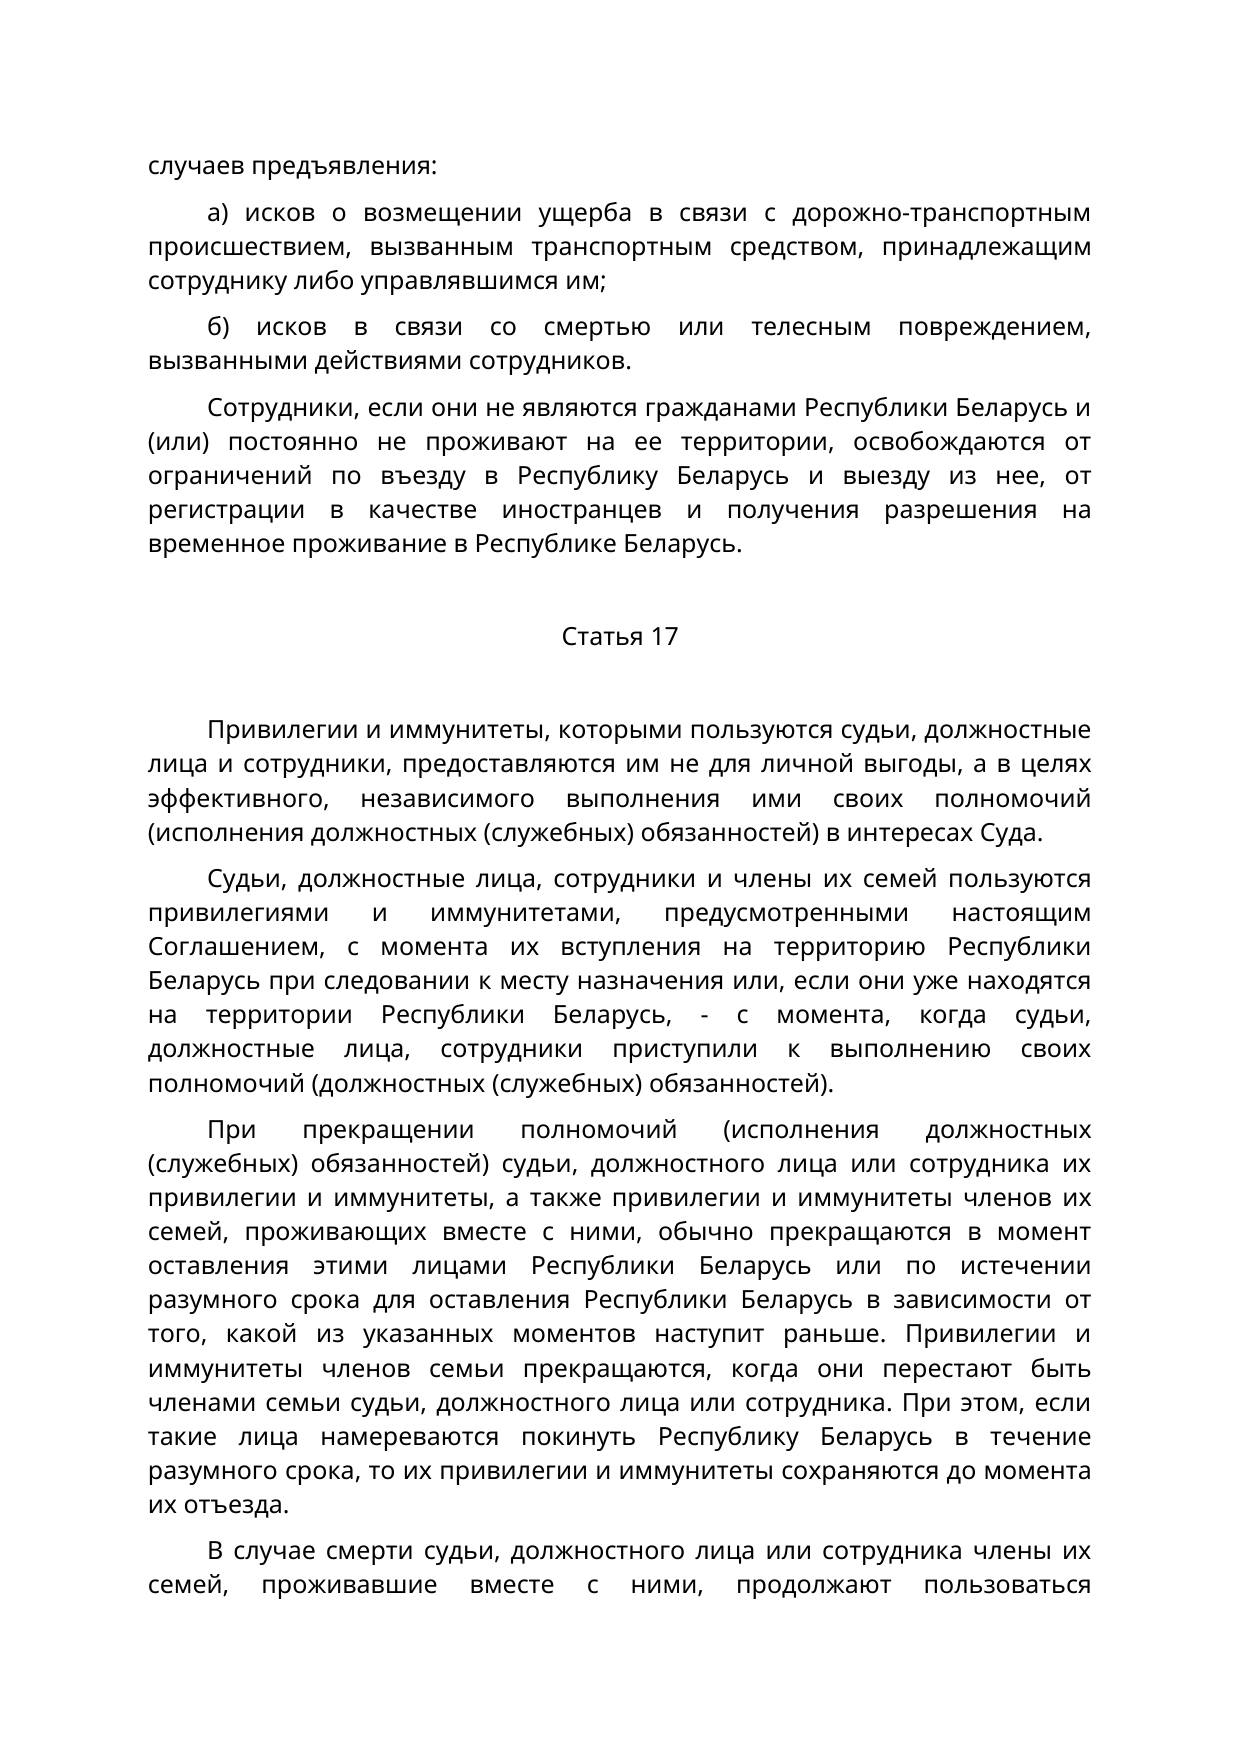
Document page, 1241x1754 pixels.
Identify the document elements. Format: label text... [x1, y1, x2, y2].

text Сотрудники, если они не являются гражданами Республики Беларусь и (или) постоянно не проживают на ее территории, освобождаются от ограничений по въезду в Республику Беларусь и выезду из нее, от регистрации в качестве иностранцев и получения разрешения на временное проживание в Республике Беларусь. [148, 389, 1092, 560]
text б) исков в связи со смертью или телесным повреждением, вызванными действиями сотрудников. [148, 309, 1092, 377]
text Привилегии и иммунитеты, которыми пользуются судьи, должностные лица и сотрудники, предоставляются им не для личной выгоды, а в целях эффективного, независимого выполнения ими своих полномочий (исполнения должностных (служебных) обязанностей) в интересах Суда. [148, 712, 1092, 848]
text а) исков о возмещении ущерба в связи с дорожно-транспортным происшествием, вызванным транспортным средством, принадлежащим сотруднику либо управлявшимся им; [148, 194, 1092, 296]
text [148, 148, 1092, 182]
text Статья 17 [148, 619, 1092, 653]
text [148, 1533, 1092, 1601]
text При прекращении полномочий (исполнения должностных (служебных) обязанностей) судьи, должностного лица или сотрудника их привилегии и иммунитеты, а также привилегии и иммунитеты членов их семей, проживающих вместе с ними, обычно прекращаются в момент оставления этими лицами Республики Беларусь или по истечении разумного срока для оставления Республики Беларусь в зависимости от того, какой из указанных моментов наступит раньше. Привилегии и иммунитеты членов семьи прекращаются, когда они перестают быть членами семьи судьи, должностного лица или сотрудника. При этом, если такие лица намереваются покинуть Республику Беларусь в течение разумного срока, то их привилегии и иммунитеты сохраняются до момента их отъезда. [148, 1112, 1092, 1521]
text Судьи, должностные лица, сотрудники и члены их семей пользуются привилегиями и иммунитетами, предусмотренными настоящим Соглашением, с момента их вступления на территорию Республики Беларусь при следовании к месту назначения или, если они уже находятся на территории Республики Беларусь, - с момента, когда судьи, должностные лица, сотрудники приступили к выполнению своих полномочий (должностных (служебных) обязанностей). [148, 861, 1092, 1099]
